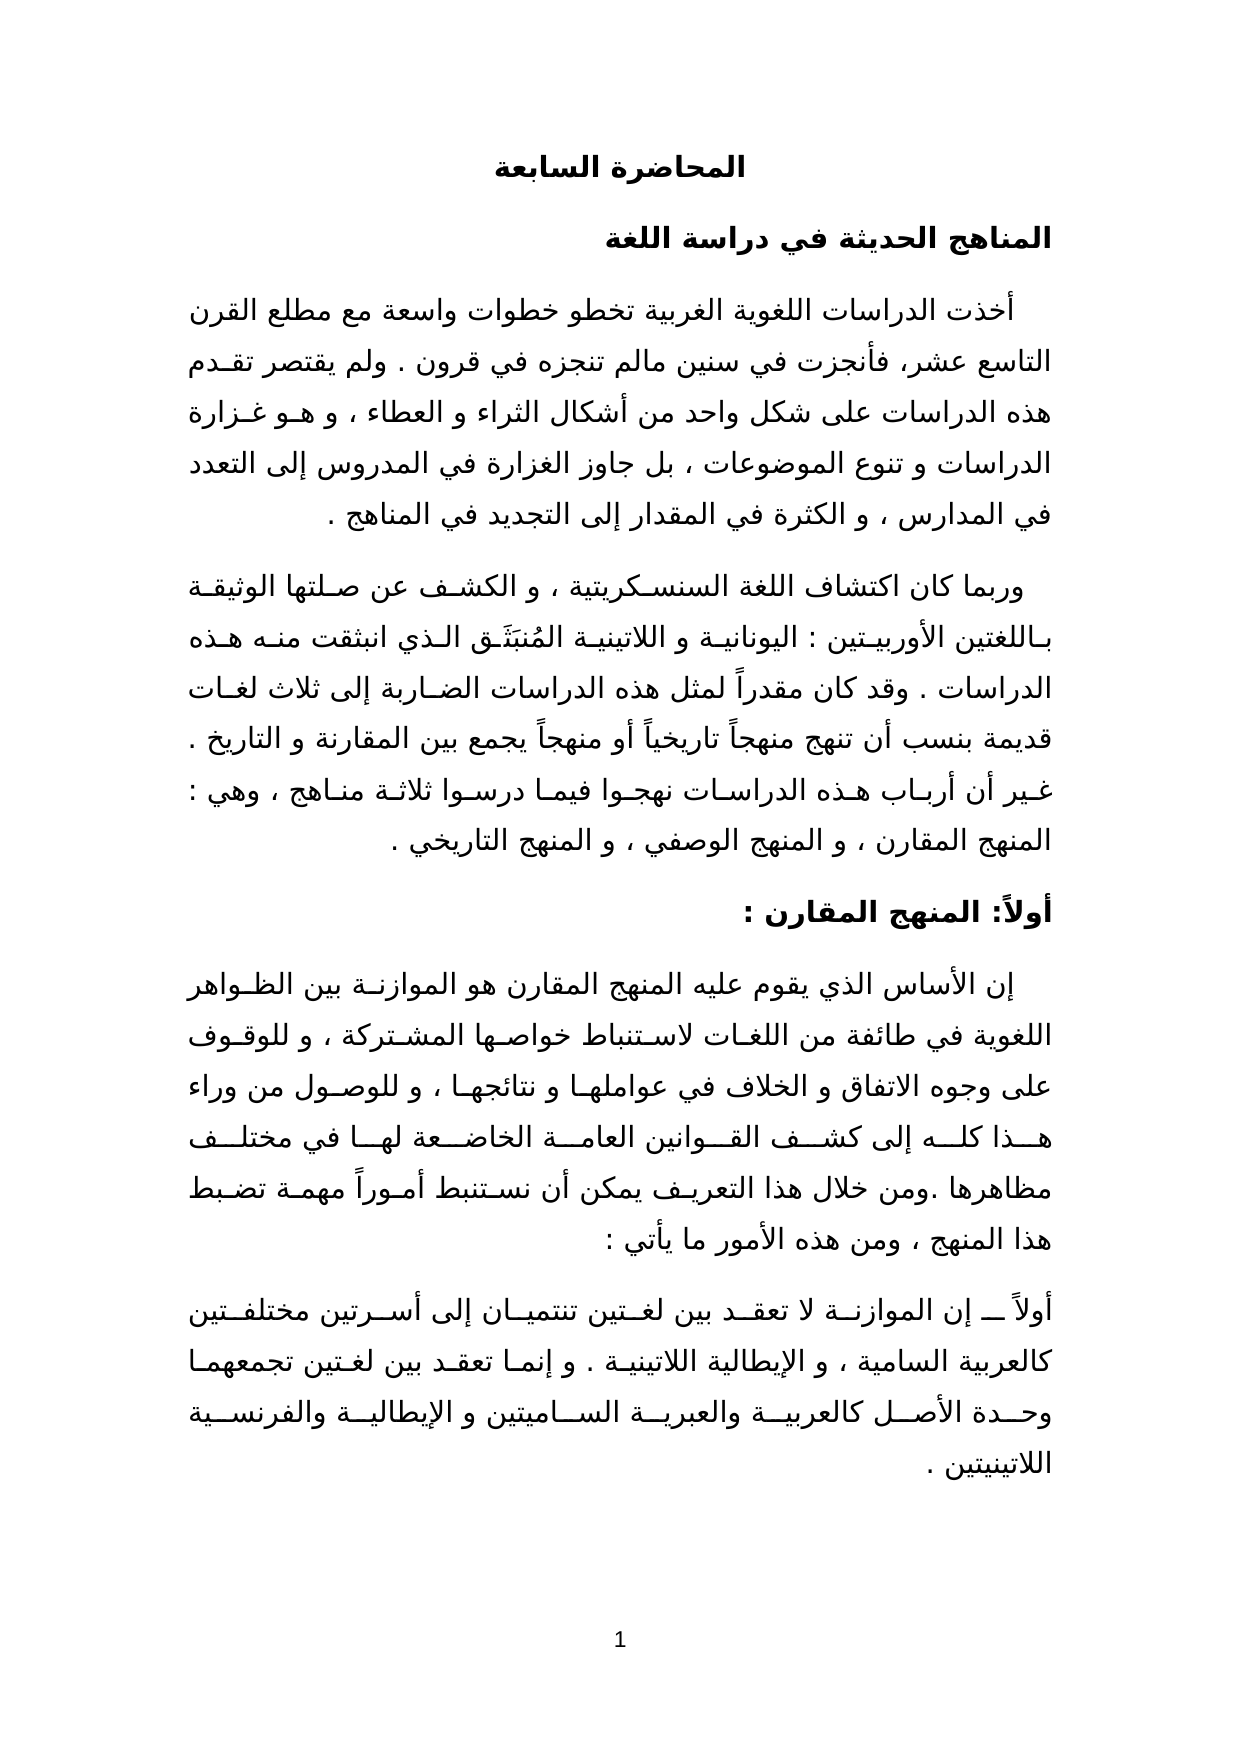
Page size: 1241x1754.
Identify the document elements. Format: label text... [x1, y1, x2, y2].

text المحاضرة السابعة [187, 150, 1053, 184]
text وربما كان اكتشاف اللغة السنسكريتية ، و الكشف عن صلتها الوثيقة باللغتين الأوربيتين : اليونانية و اللاتينية المُنبَثَق الذي انبثقت منه هذه الدراسات . وقد كان مقدراً لمثل هذه الدراسات الضاربة إلى ثلاث لغات قديمة بنسب أن تنهج منهجاً تاريخياً أو منهجاً يجمع بين المقارنة و التاريخ . غير أن أرباب هذه الدراسات نهجوا فيما درسوا ثلاثة مناهج ، وهي : المنهج المقارن ، و المنهج الوصفي ، و المنهج التاريخي . [187, 569, 1053, 858]
text أولاً ـ إن الموازنة لا تعقد بين لغتين تنتميان إلى أسرتين مختلفتين كالعربية السامية ، و الإيطالية اللاتينية . و إنما تعقد بين لغتين تجمعهما وحدة الأصل كالعربية والعبرية الساميتين و الإيطالية والفرنسية اللاتينيتين . [187, 1294, 1053, 1481]
text إن الأساس الذي يقوم عليه المنهج المقارن هو الموازنة بين الظواهر اللغوية في طائفة من اللغات لاستنباط خواصها المشتركة ، و للوقوف على وجوه الاتفاق و الخلاف في عواملها و نتائجها ، و للوصول من وراء هذا كله إلى كشف القوانين العامة الخاضعة لها في مختلف مظاهرها .ومن خلال هذا التعريف يمكن أن نستنبط أموراً مهمة تضبط هذا المنهج ، ومن هذه الأمور ما يأتي : [187, 967, 1053, 1256]
text أولاً: المنهج المقارن : [187, 896, 1053, 929]
text أخذت الدراسات اللغوية الغربية تخطو خطوات واسعة مع مطلع القرن التاسع عشر، فأنجزت في سنين مالم تنجزه في قرون . ولم يقتصر تقدم هذه الدراسات على شكل واحد من أشكال الثراء و العطاء ، و هو غزارة الدراسات و تنوع الموضوعات ، بل جاوز الغزارة في المدروس إلى التعدد في المدارس ، و الكثرة في المقدار إلى التجديد في المناهج . [187, 293, 1053, 531]
text المناهج الحديثة في دراسة اللغة [187, 222, 1053, 256]
